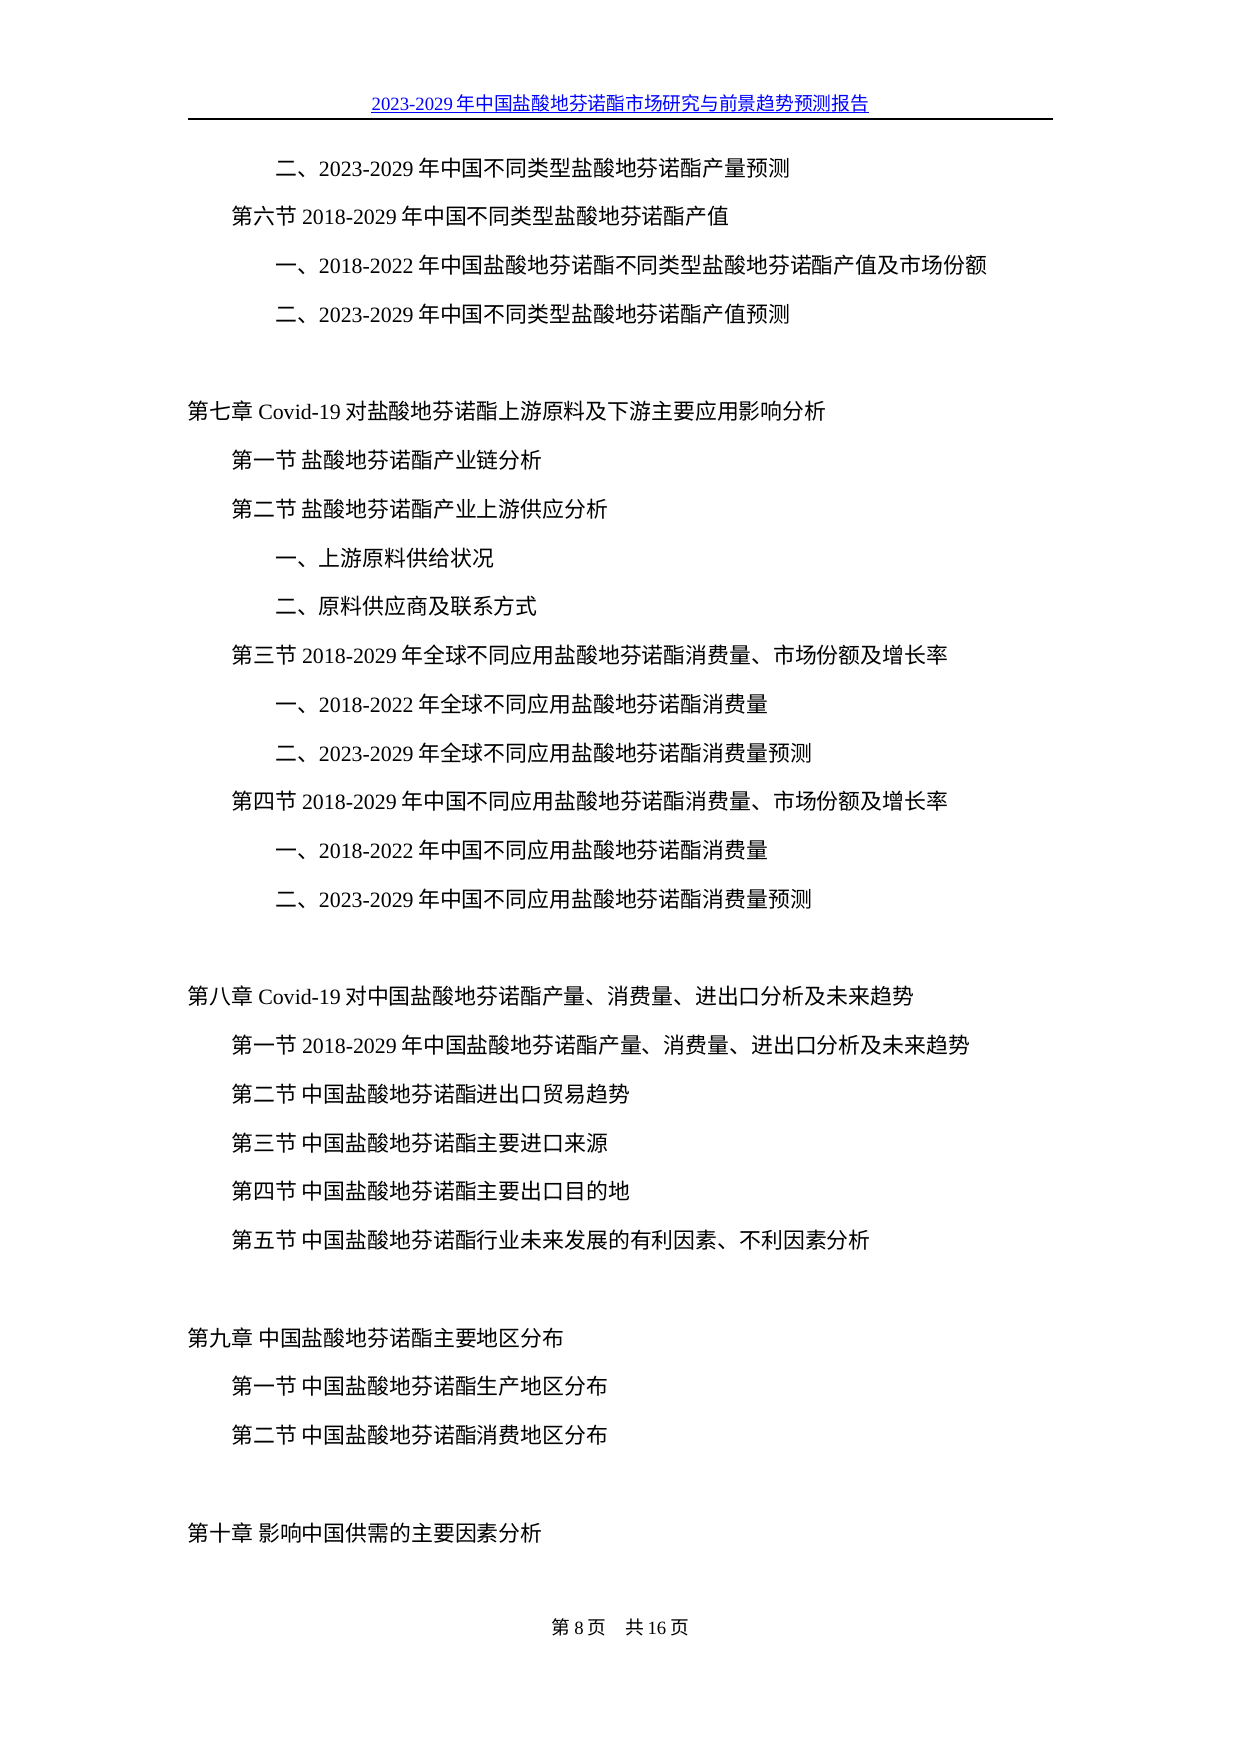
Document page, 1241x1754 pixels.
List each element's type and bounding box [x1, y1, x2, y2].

text [187, 150, 1053, 1548]
